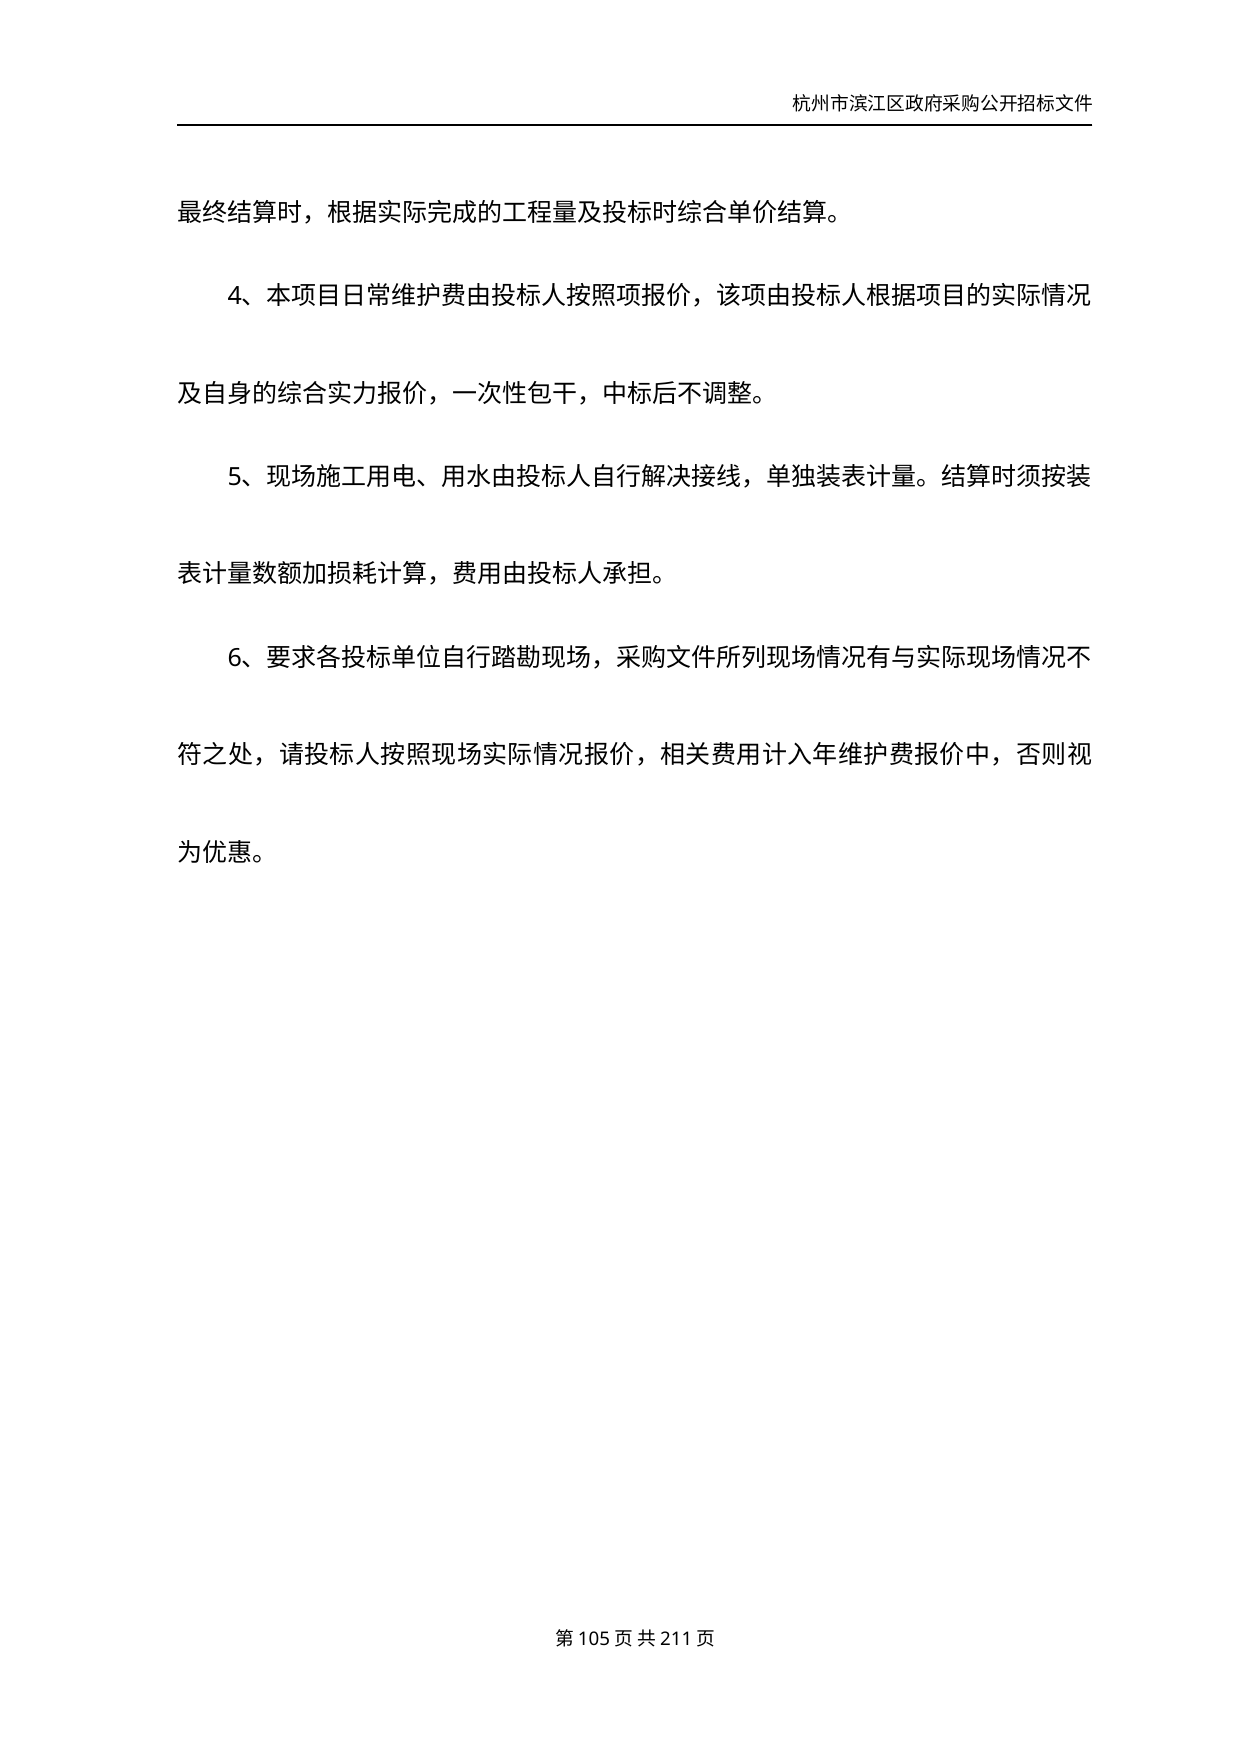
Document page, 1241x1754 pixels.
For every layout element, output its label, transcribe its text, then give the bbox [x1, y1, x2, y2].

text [177, 178, 1092, 243]
text 4、本项目日常维护费由投标人按照项报价，该项由投标人根据项目的实际情况及自身的综合实力报价，一次性包干，中标后不调整。 [177, 261, 1092, 424]
text 6、要求各投标单位自行踏勘现场，采购文件所列现场情况有与实际现场情况不符之处，请投标人按照现场实际情况报价，相关费用计入年维护费报价中，否则视为优惠。 [177, 623, 1092, 883]
text 5、现场施工用电、用水由投标人自行解决接线，单独装表计量。结算时须按装表计量数额加损耗计算，费用由投标人承担。 [177, 442, 1092, 604]
